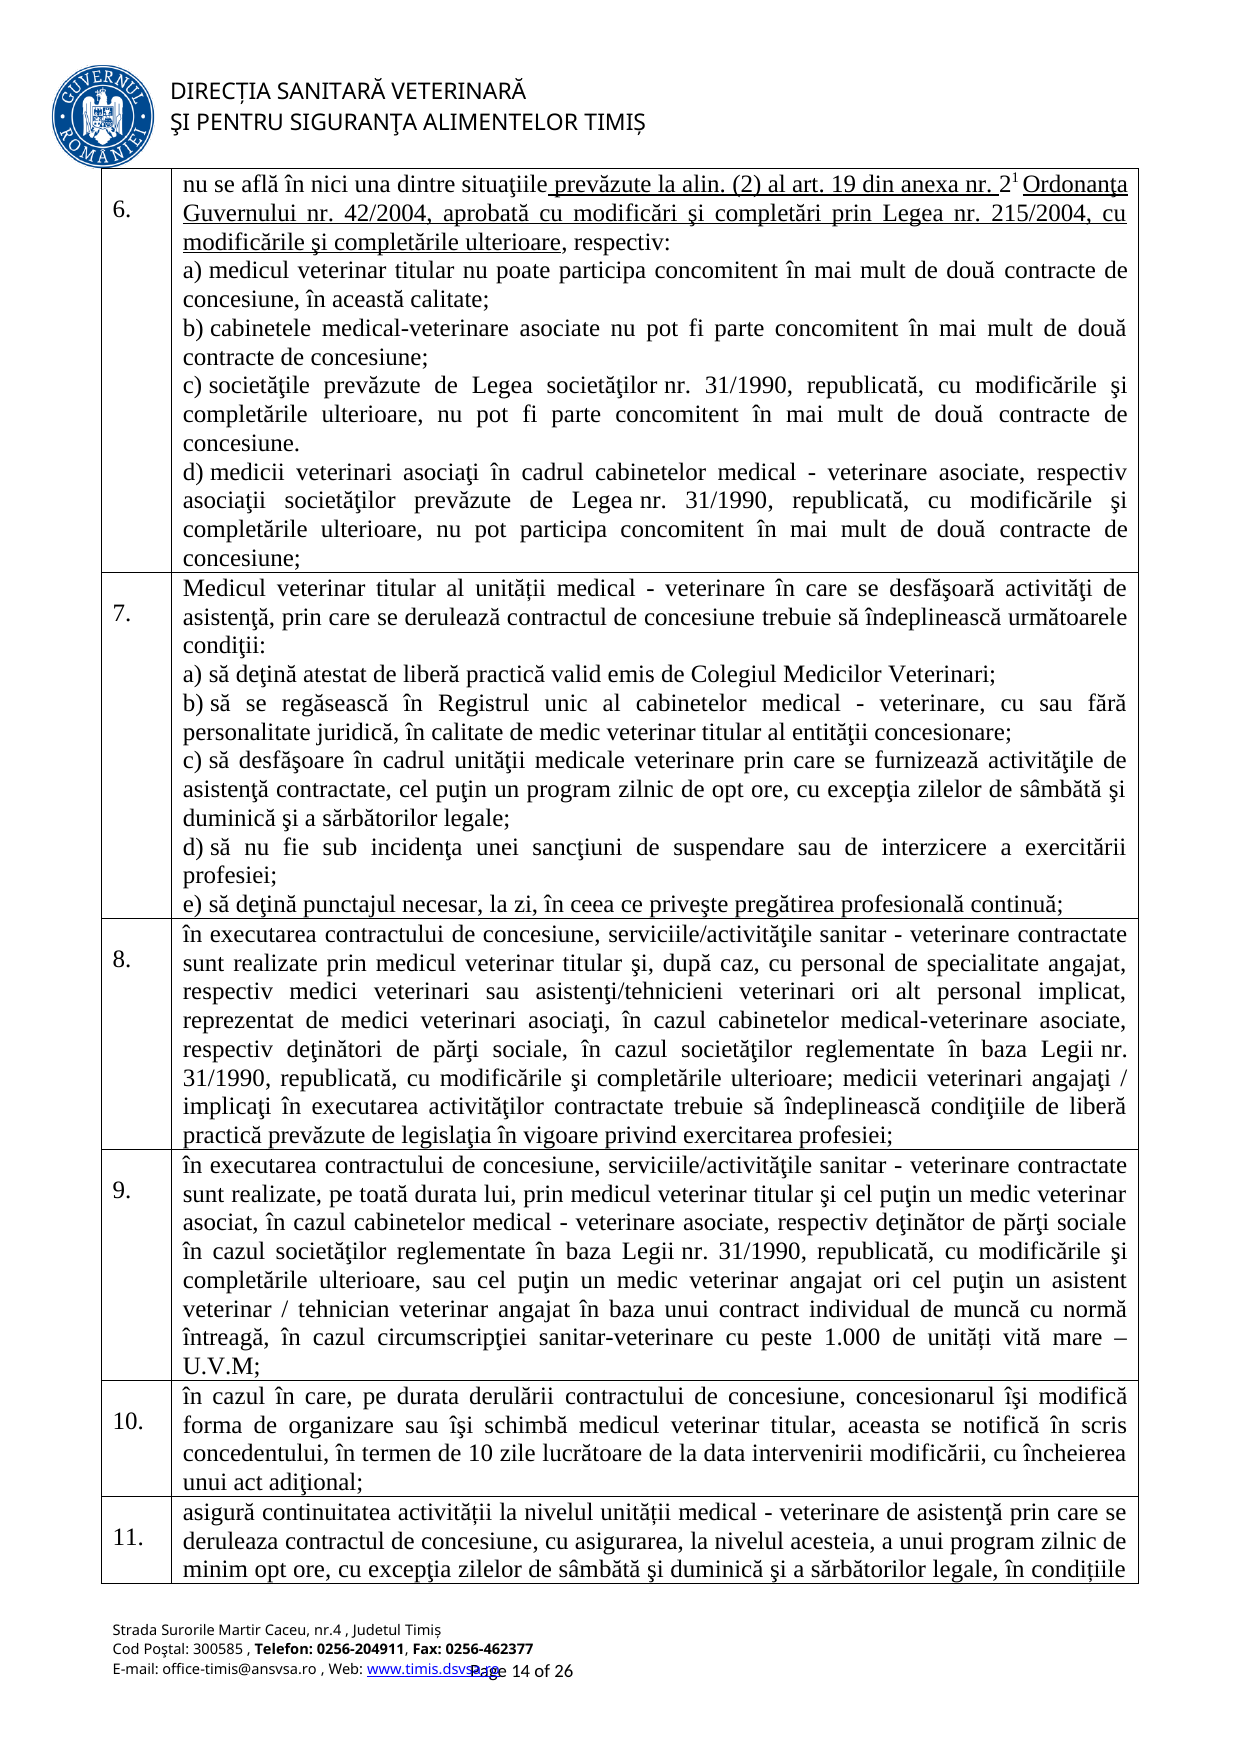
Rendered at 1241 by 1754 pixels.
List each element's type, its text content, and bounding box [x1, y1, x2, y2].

table_cell nu se află în nici una dintre situaţiile prevăzute la alin. (2) al art. 19 din anexa nr. 21 Ordonanţa Guvernului nr. 42/2004, aprobată cu modificări şi completări prin Legea nr. 215/2004, cu modificările şi completările ulterioare, respectiv: a) medicul veterinar titular nu poate participa concomitent în mai mult de două contracte de concesiune, în această calitate; b) cabinetele medical-veterinare asociate nu pot fi parte concomitent în mai mult de două contracte de concesiune; c) societăţile prevăzute de Legea societăţilor nr. 31/1990, republicată, cu modificările şi completările ulterioare, nu pot fi parte concomitent în mai mult de două contracte de concesiune. d) medicii veterinari asociaţi în cadrul cabinetelor medical - veterinare asociate, respectiv asociaţii societăţilor prevăzute de Legea nr. 31/1990, republicată, cu modificările şi completările ulterioare, nu pot participa concomitent în mai mult de două contracte de concesiune; [172, 169, 1138, 572]
table_cell 11. [102, 1497, 171, 1583]
table_cell Medicul veterinar titular al unității medical - veterinare în care se desfăşoară activităţi de asistenţă, prin care se derulează contractul de concesiune trebuie să îndeplinească următoarele condiţii: a) să deţină atestat de liberă practică valid emis de Colegiul Medicilor Veterinari; b) să se regăsească în Registrul unic al cabinetelor medical - veterinare, cu sau fără personalitate juridică, în calitate de medic veterinar titular al entităţii concesionare; c) să desfăşoare în cadrul unităţii medicale veterinare prin care se furnizează activităţile de asistenţă contractate, cel puţin un program zilnic de opt ore, cu excepţia zilelor de sâmbătă şi duminică şi a sărbătorilor legale; d) să nu fie sub incidenţa unei sancţiuni de suspendare sau de interzicere a exercitării profesiei; e) să deţină punctajul necesar, la zi, în ceea ce priveşte pregătirea profesională continuă; [172, 573, 1138, 918]
picture [50, 63, 155, 169]
table_cell în executarea contractului de concesiune, serviciile/activităţile sanitar - veterinare contractate sunt realizate prin medicul veterinar titular şi, după caz, cu personal de specialitate angajat, respectiv medici veterinari sau asistenţi/tehnicieni veterinari ori alt personal implicat, reprezentat de medici veterinari asociaţi, în cazul cabinetelor medical-veterinare asociate, respectiv deţinători de părţi sociale, în cazul societăţilor reglementate în baza Legii nr. 31/1990, republicată, cu modificările şi completările ulterioare; medicii veterinari angajaţi / implicaţi în executarea activităţilor contractate trebuie să îndeplinească condiţiile de liberă practică prevăzute de legislaţia în vigoare privind exercitarea profesiei; [172, 919, 1138, 1149]
table_cell 7. [102, 573, 171, 918]
table_cell 8. [102, 919, 171, 1149]
table_cell 10. [102, 1381, 171, 1496]
table_cell în cazul în care, pe durata derulării contractului de concesiune, concesionarul îşi modifică forma de organizare sau îşi schimbă medicul veterinar titular, aceasta se notifică în scris concedentului, în termen de 10 zile lucrătoare de la data intervenirii modificării, cu încheierea unui act adiţional; [172, 1381, 1138, 1496]
table_cell 9. [102, 1150, 171, 1380]
table_cell în executarea contractului de concesiune, serviciile/activităţile sanitar - veterinare contractate sunt realizate, pe toată durata lui, prin medicul veterinar titular şi cel puţin un medic veterinar asociat, în cazul cabinetelor medical - veterinare asociate, respectiv deţinător de părţi sociale în cazul societăţilor reglementate în baza Legii nr. 31/1990, republicată, cu modificările şi completările ulterioare, sau cel puţin un medic veterinar angajat ori cel puţin un asistent veterinar / tehnician veterinar angajat în baza unui contract individual de muncă cu normă întreagă, în cazul circumscripţiei sanitar-veterinare cu peste 1.000 de unități vită mare – U.V.M; [172, 1150, 1138, 1380]
table_cell 6. [102, 169, 171, 572]
